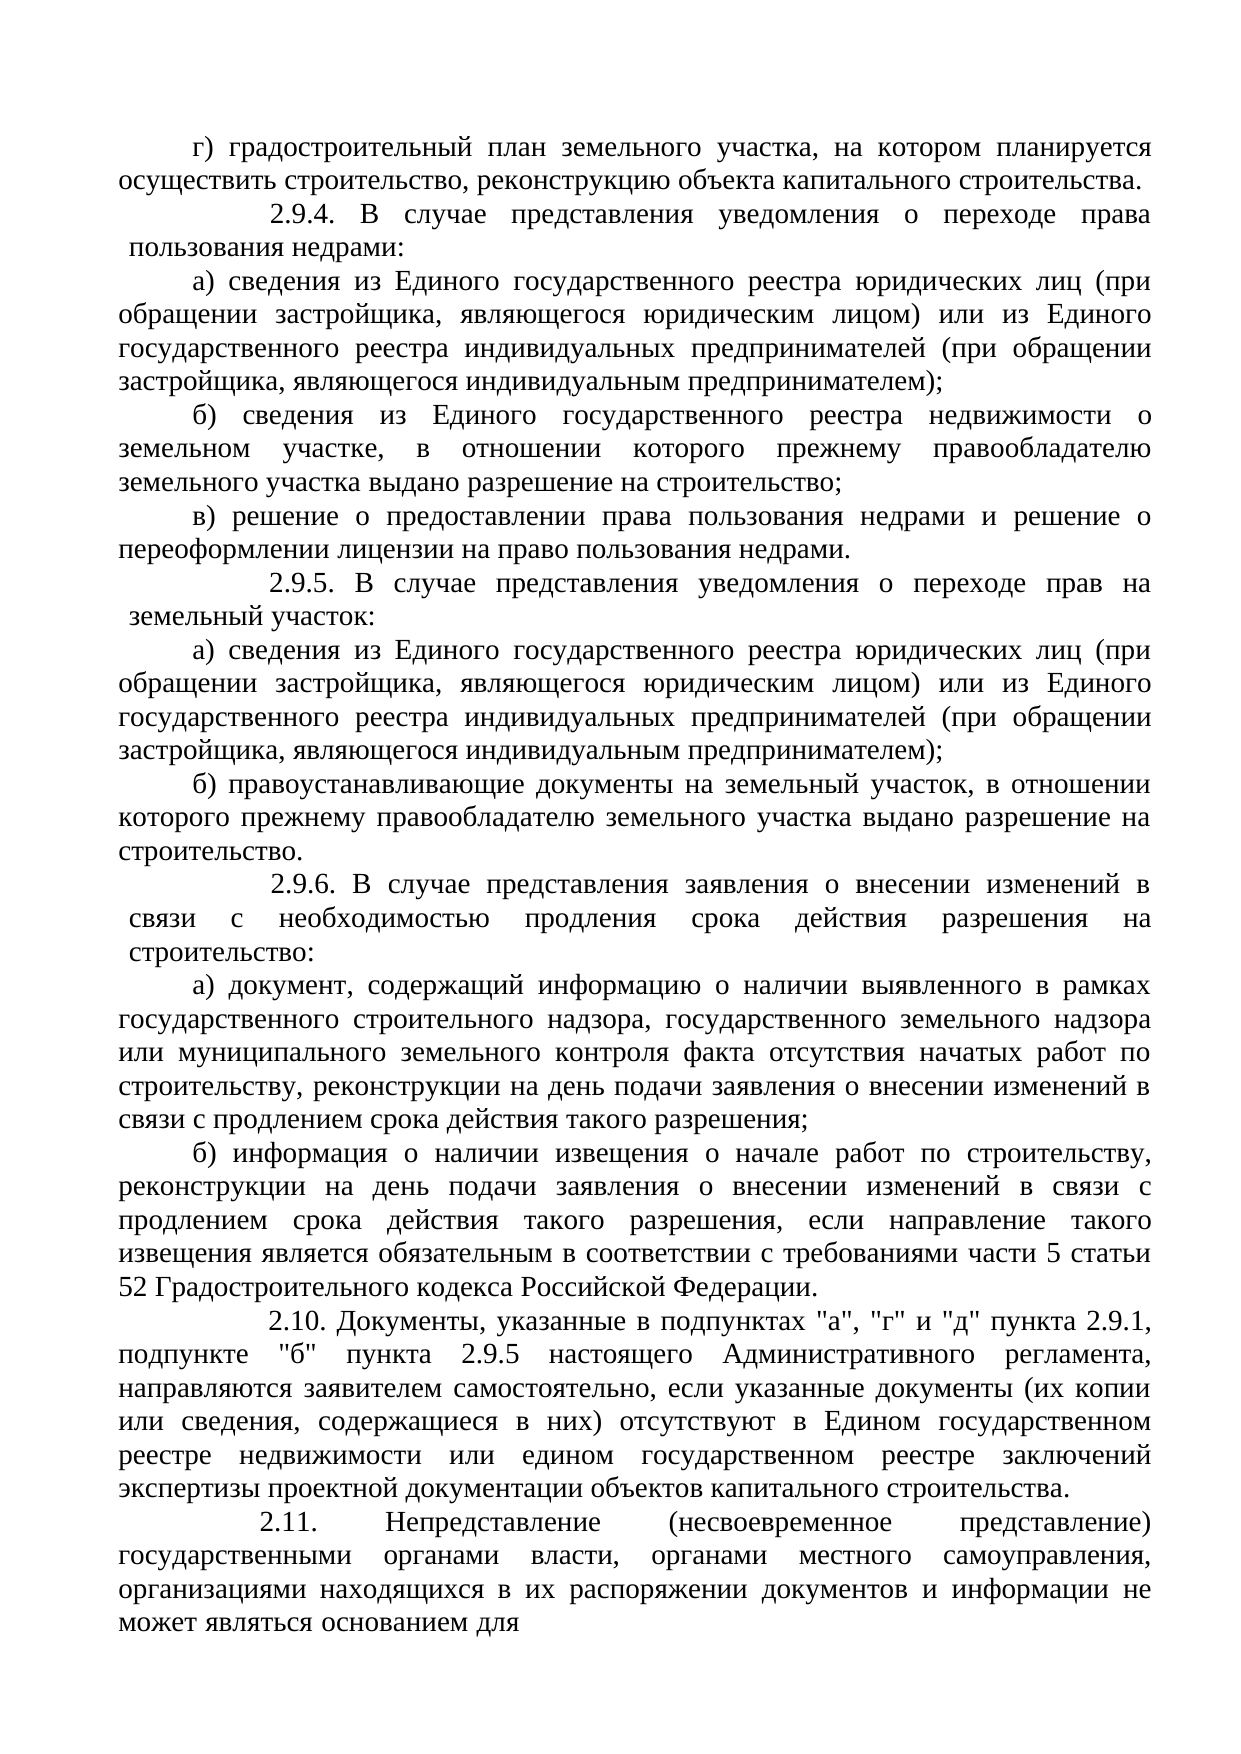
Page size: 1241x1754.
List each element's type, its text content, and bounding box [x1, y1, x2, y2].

list 2.10. Документы, указанные в подпунктах "а", "г" и "д" пункта 2.9.1, подпункте "б" пункта 2.9.5 настоящего Административного регламента, направляются заявителем самостоятельно, если указанные документы (их копии или сведения, содержащиеся в них) отсутствуют в Едином государственном реестре недвижимости или едином государственном реестре заключений экспертизы проектной документации объектов капитального строительства. [118, 1303, 1152, 1504]
list 2.9.5. В случае представления уведомления о переходе прав на земельный участок: [129, 565, 1152, 632]
list 2.9.4. В случае представления уведомления о переходе права пользования недрами: [129, 196, 1152, 263]
list 2.11. Непредставление (несвоевременное представление) государственными органами власти, органами местного самоуправления, организациями находящихся в их распоряжении документов и информации не может являться основанием для [118, 1504, 1152, 1638]
list 2.9.6. В случае представления заявления о внесении изменений в связи с необходимостью продления срока действия разрешения на строительство: [129, 867, 1152, 967]
text в) решение о предоставлении права пользования недрами и решение о переоформлении лицензии на право пользования недрами. [118, 498, 1152, 565]
text г) градостроительный план земельного участка, на котором планируется осуществить строительство, реконструкцию объекта капитального строительства. [118, 129, 1152, 196]
text б) сведения из Единого государственного реестра недвижимости о земельном участке, в отношении которого прежнему правообладателю земельного участка выдано разрешение на строительство; [118, 397, 1152, 498]
text б) информация о наличии извещения о начале работ по строительству, реконструкции на день подачи заявления о внесении изменений в связи с продлением срока действия такого разрешения, если направление такого извещения является обязательным в соответствии с требованиями части 5 статьи 52 Градостроительного кодекса Российской Федерации. [118, 1135, 1152, 1303]
text б) правоустанавливающие документы на земельный участок, в отношении которого прежнему правообладателю земельного участка выдано разрешение на строительство. [118, 766, 1152, 867]
text а) документ, содержащий информацию о наличии выявленного в рамках государственного строительного надзора, государственного земельного надзора или муниципального земельного контроля факта отсутствия начатых работ по строительству, реконструкции на день подачи заявления о внесении изменений в связи с продлением срока действия такого разрешения; [118, 967, 1152, 1135]
